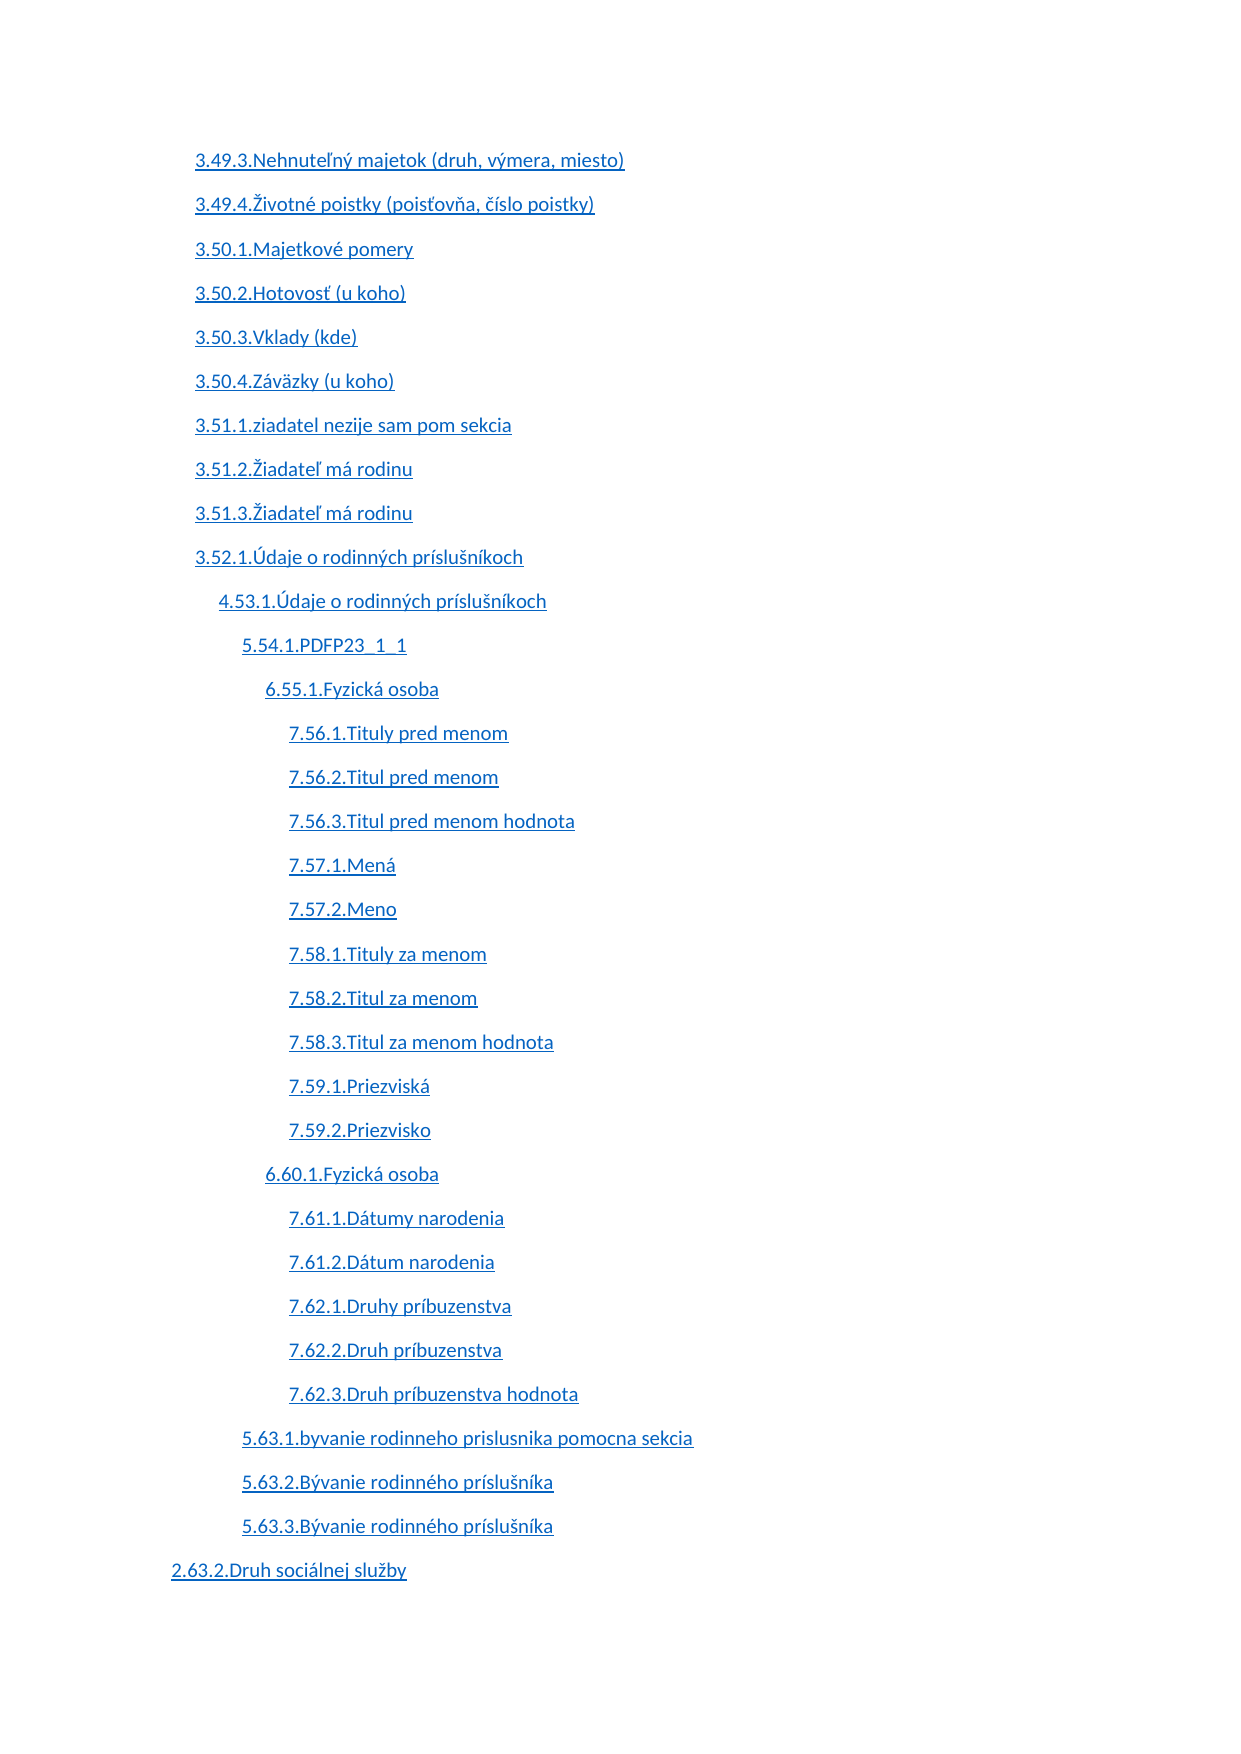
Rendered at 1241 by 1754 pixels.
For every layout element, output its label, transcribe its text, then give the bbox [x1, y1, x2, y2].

text 7.56.2.Titul pred menom [148, 764, 1093, 790]
text 3.51.2.Žiadateľ má rodinu [148, 456, 1093, 481]
text 7.62.3.Druh príbuzenstva hodnota [148, 1381, 1093, 1407]
text 3.50.1.Majetkové pomery [148, 236, 1093, 261]
text 3.49.4.Životné poistky (poisťovňa, číslo poistky) [148, 192, 1093, 217]
text 7.56.3.Titul pred menom hodnota [148, 808, 1093, 834]
text 7.62.1.Druhy príbuzenstva [148, 1293, 1093, 1319]
text 6.55.1.Fyzická osoba [148, 676, 1093, 702]
text 3.49.3.Nehnuteľný majetok (druh, výmera, miesto) [148, 148, 1093, 173]
text 7.59.2.Priezvisko [148, 1117, 1093, 1142]
text 5.54.1.PDFP23_1_1 [148, 632, 1093, 658]
text 2.63.2.Druh sociálnej služby [148, 1558, 1093, 1583]
text 7.61.2.Dátum narodenia [148, 1249, 1093, 1274]
text 7.58.1.Tituly za menom [148, 941, 1093, 966]
text 3.50.3.Vklady (kde) [148, 324, 1093, 349]
text 7.56.1.Tituly pred menom [148, 720, 1093, 746]
text 7.58.2.Titul za menom [148, 985, 1093, 1010]
text 6.60.1.Fyzická osoba [148, 1161, 1093, 1186]
text 3.52.1.Údaje o rodinných príslušníkoch [148, 544, 1093, 569]
text 5.63.3.Bývanie rodinného príslušníka [148, 1513, 1093, 1539]
text 7.58.3.Titul za menom hodnota [148, 1029, 1093, 1054]
text 3.50.2.Hotovosť (u koho) [148, 280, 1093, 305]
text 3.51.3.Žiadateľ má rodinu [148, 500, 1093, 526]
text 4.53.1.Údaje o rodinných príslušníkoch [148, 588, 1093, 614]
text 3.51.1.ziadatel nezije sam pom sekcia [148, 412, 1093, 437]
text 7.61.1.Dátumy narodenia [148, 1205, 1093, 1231]
text 5.63.1.byvanie rodinneho prislusnika pomocna sekcia [148, 1425, 1093, 1451]
text 7.57.1.Mená [148, 853, 1093, 878]
text 5.63.2.Bývanie rodinného príslušníka [148, 1469, 1093, 1495]
text 3.50.4.Záväzky (u koho) [148, 368, 1093, 393]
text 7.57.2.Meno [148, 897, 1093, 922]
text 7.62.2.Druh príbuzenstva [148, 1337, 1093, 1363]
text 7.59.1.Priezviská [148, 1073, 1093, 1098]
